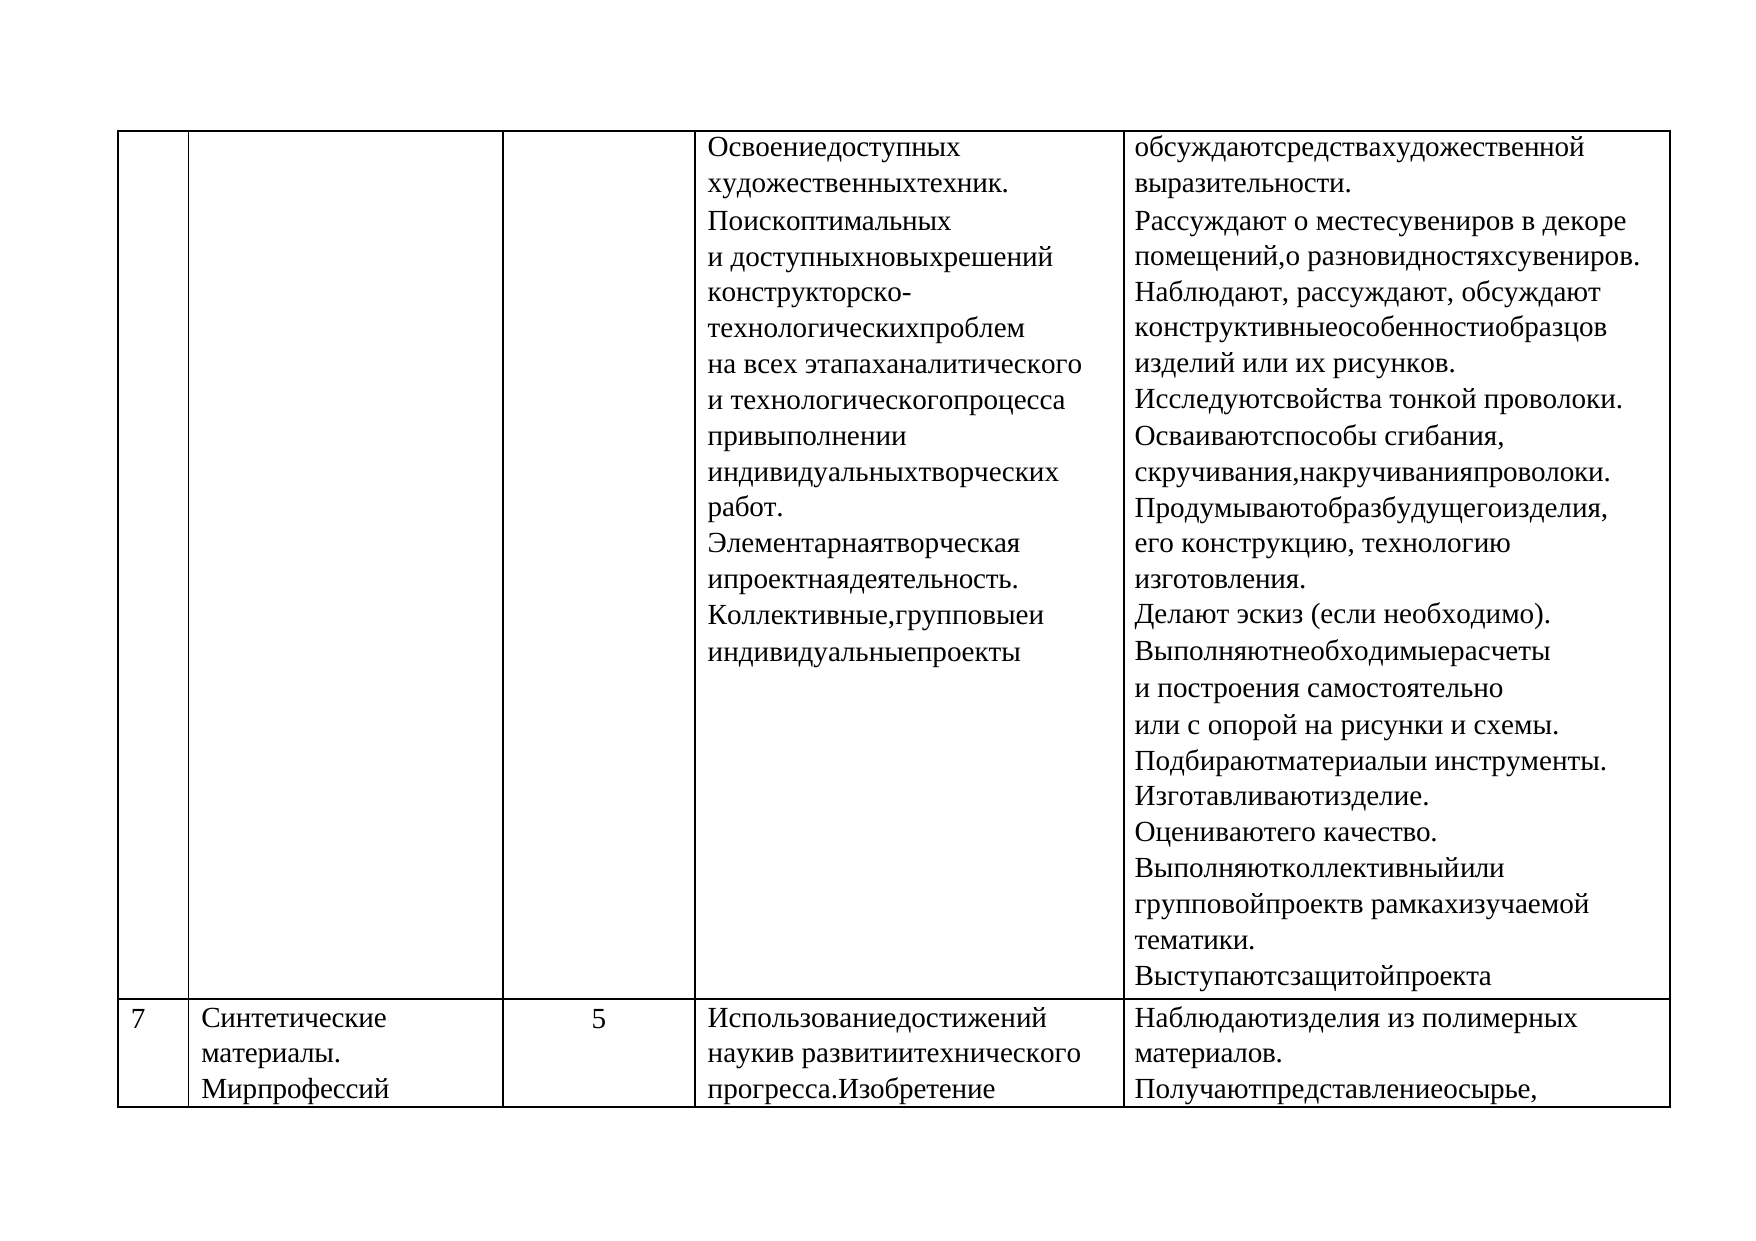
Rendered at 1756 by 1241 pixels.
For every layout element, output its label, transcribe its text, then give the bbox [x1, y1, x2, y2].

table_cell Использованиедостижений наукив развитиитехнического прогресса.Изобретение [696, 1000, 1123, 1106]
table_header [189, 132, 502, 998]
table_cell 5 [504, 1000, 694, 1106]
table_header Освоениедоступных художественныхтехник. Поископтимальных и доступныхновыхрешений конструкторско- технологическихпроблем на всех этапаханалитического и технологическогопроцесса привыполнении индивидуальныхтворческих работ. Элементарнаятворческая ипроектнаядеятельность. Коллективные,групповыеи индивидуальныепроекты [696, 132, 1123, 998]
table_header [504, 132, 694, 998]
table_header [119, 132, 188, 998]
table_cell Наблюдаютизделия из полимерных материалов. Получаютпредставлениеосырье, [1125, 1000, 1669, 1106]
table_header обсуждаютсредствахудожественной выразительности. Рассуждают о местесувениров в декоре помещений,о разновидностяхсувениров. Наблюдают, рассуждают, обсуждают конструктивныеособенностиобразцов изделий или их рисунков. Исследуютсвойства тонкой проволоки. Осваиваютспособы сгибания, скручивания,накручиванияпроволоки. Продумываютобразбудущегоизделия, его конструкцию, технологию изготовления. Делают эскиз (если необходимо). Выполняютнеобходимыерасчеты и построения самостоятельно или с опорой на рисунки и схемы. Подбираютматериалыи инструменты. Изготавливаютизделие. Оцениваютего качество. Выполняютколлективныйили групповойпроектв рамкахизучаемой тематики. Выступаютсзащитойпроекта [1125, 132, 1669, 998]
table_cell Синтетические материалы. Мирпрофессий [189, 1000, 502, 1106]
table_cell 7 [119, 1000, 188, 1106]
